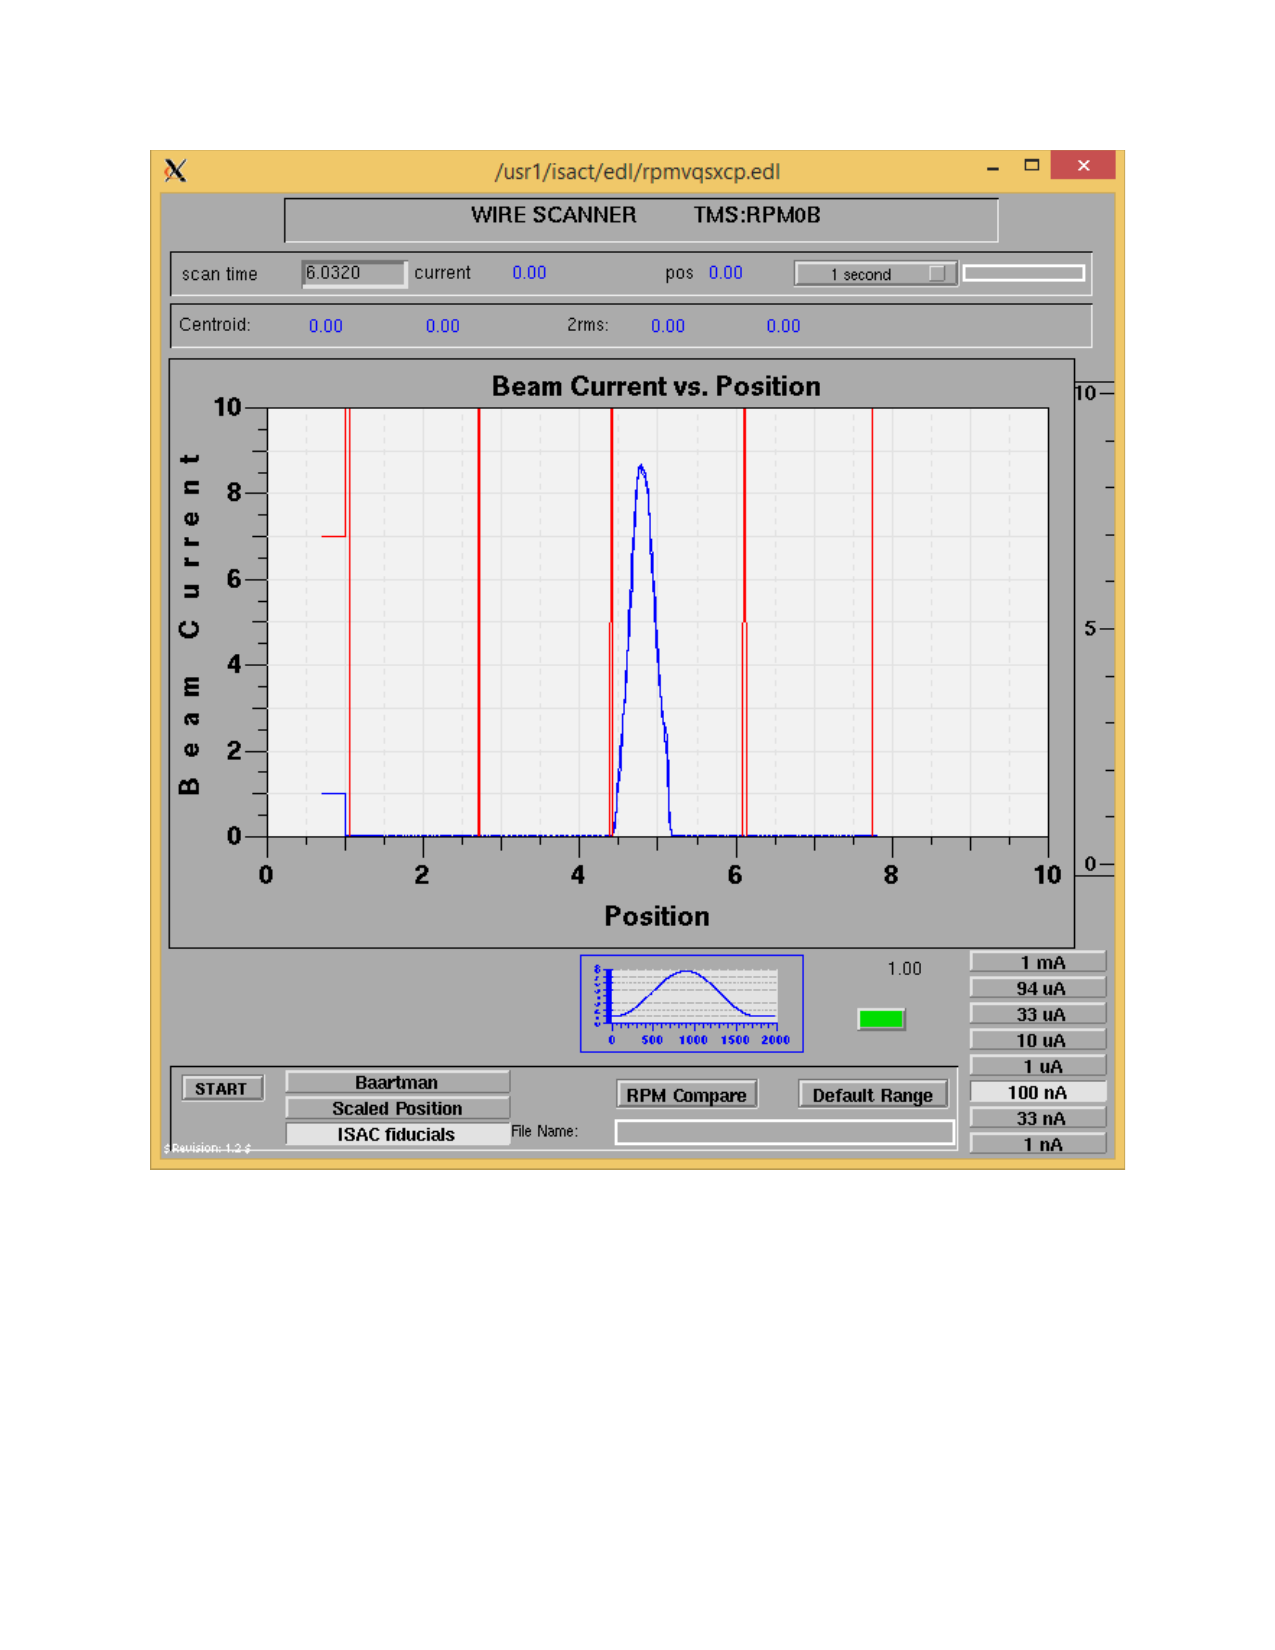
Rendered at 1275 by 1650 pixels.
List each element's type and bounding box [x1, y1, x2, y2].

picture [150, 150, 1125, 1170]
